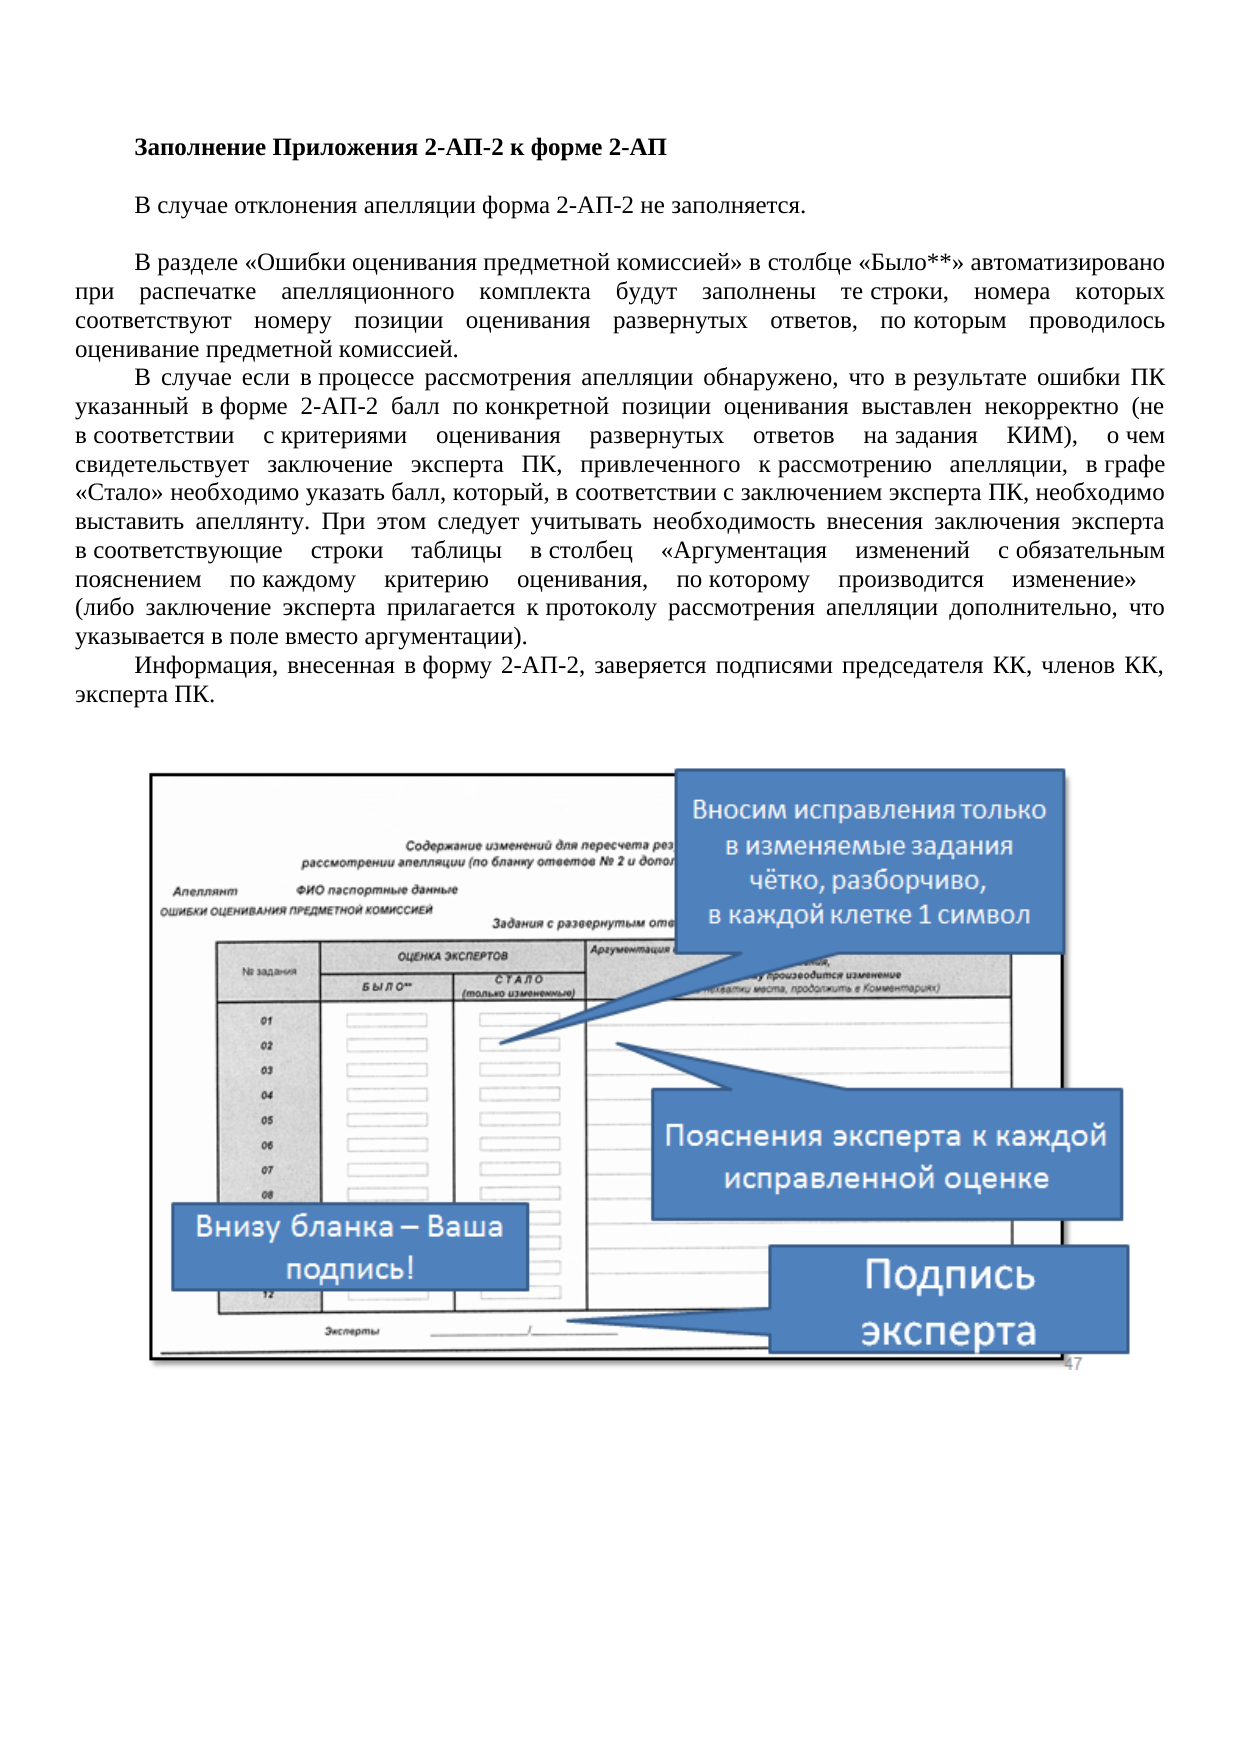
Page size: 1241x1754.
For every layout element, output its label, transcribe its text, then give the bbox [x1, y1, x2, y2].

picture [134, 765, 1136, 1370]
list В разделе «Ошибки оценивания предметной комиссией» в столбце «Было**» автоматизировано при распечатке апелляционного комплекта будут заполнены те строки, номера которых соответствуют номеру позиции оценивания развернутых ответов, по которым проводилось оценивание предметной комиссией. [75, 247, 1165, 362]
list Информация, внесенная в форму 2-АП-2, заверяется подписями председателя КК, членов КК, эксперта ПК. [75, 650, 1165, 707]
list Заполнение Приложения 2-АП-2 к форме 2-АП [75, 132, 1165, 161]
list В случае отклонения апелляции форма 2-АП-2 не заполняется. [75, 190, 1165, 219]
list В случае если в процессе рассмотрения апелляции обнаружено, что в результате ошибки ПК указанный в форме 2-АП-2 балл по конкретной позиции оценивания выставлен некорректно (не в соответствии с критериями оценивания развернутых ответов на задания КИМ), о чем свидетельствует заключение эксперта ПК, привлеченного к рассмотрению апелляции, в графе «Стало» необходимо указать балл, который, в соответствии с заключением эксперта ПК, необходимо выставить апеллянту. При этом следует учитывать необходимость внесения заключения эксперта в соответствующие строки таблицы в столбец «Аргументация изменений с обязательным пояснением по каждому критерию оценивания, по которому производится изменение» (либо заключение эксперта прилагается к протоколу рассмотрения апелляции дополнительно, что указывается в поле вместо аргументации). [75, 362, 1165, 650]
